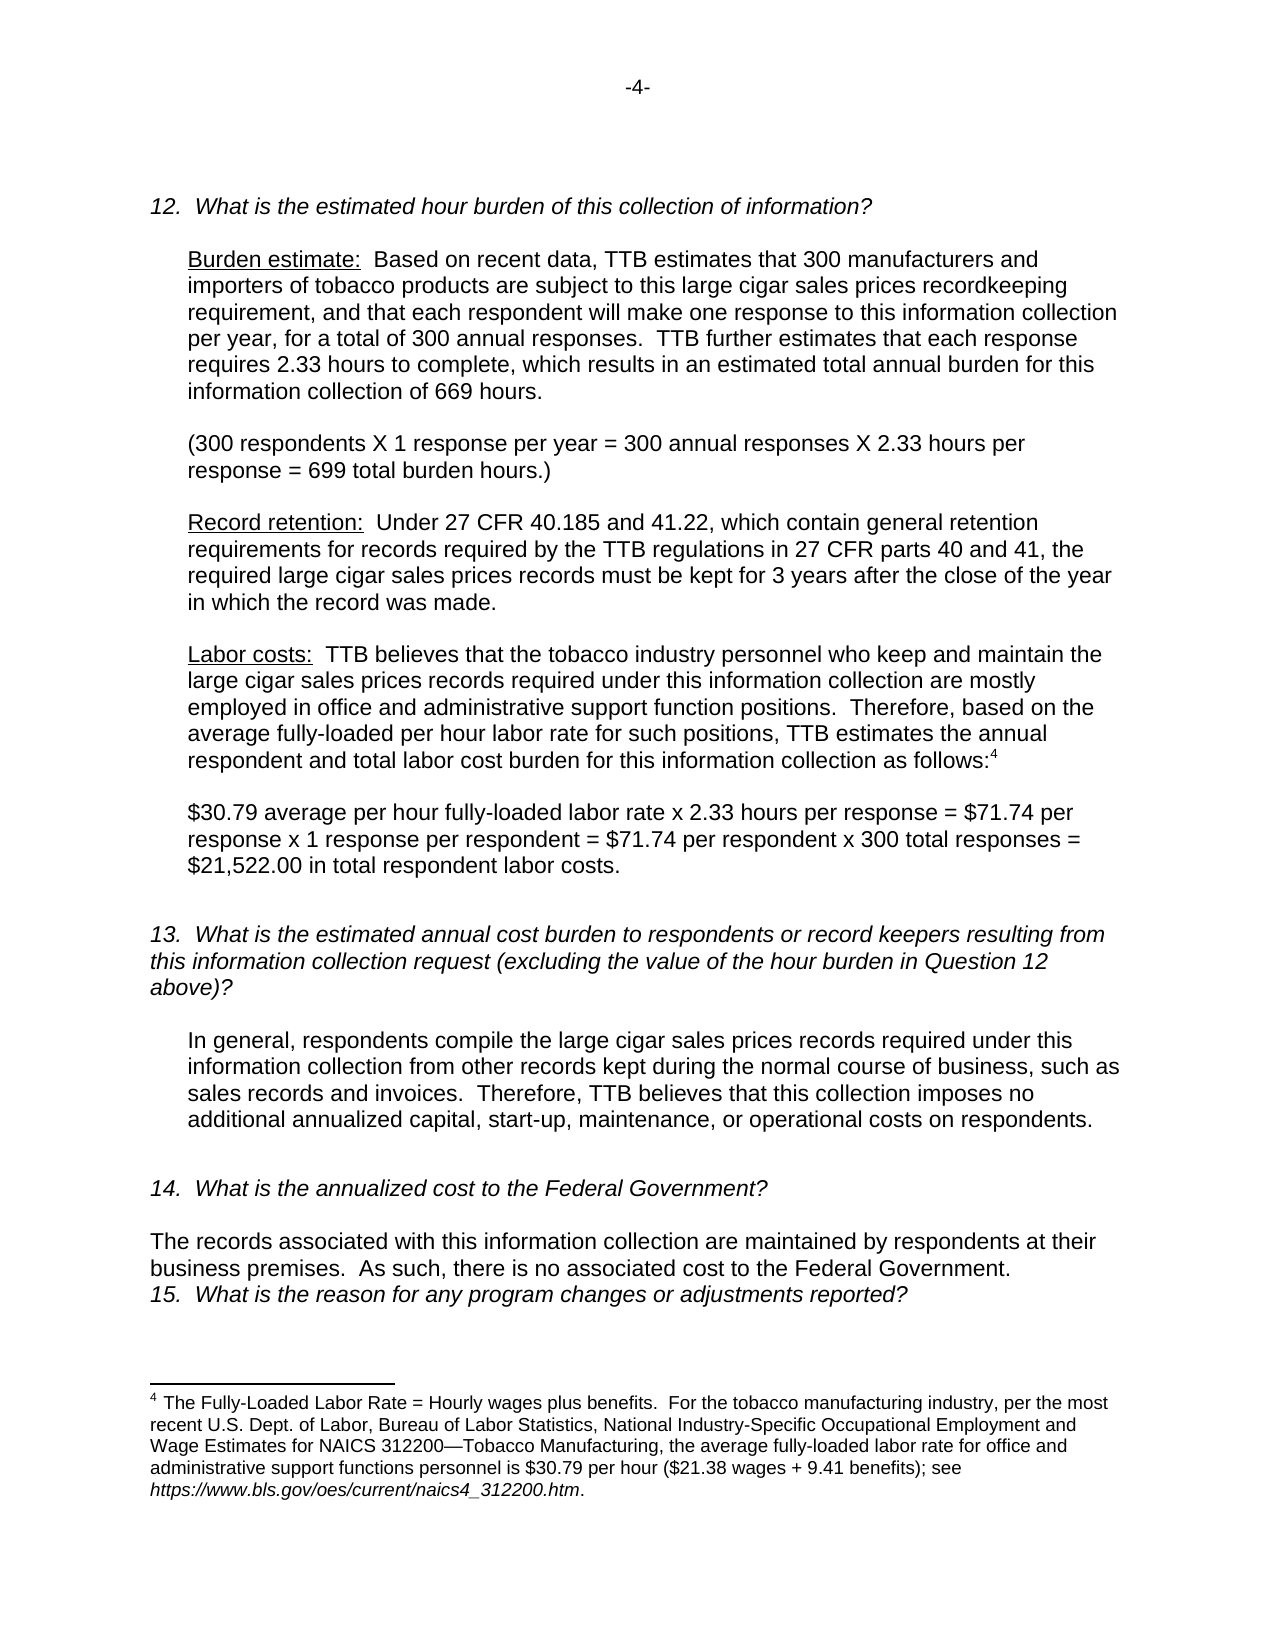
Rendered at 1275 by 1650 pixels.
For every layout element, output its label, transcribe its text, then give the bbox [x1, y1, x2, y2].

text Record retention: Under 27 CFR 40.185 and 41.22, which contain general retention requirements for records required by the TTB regulations in 27 CFR parts 40 and 41, the required large cigar sales prices records must be kept for 3 years after the close of the year in which the record was made. [187, 509, 1125, 615]
text The records associated with this information collection are maintained by respondents at their business premises. As such, there is no associated cost to the Federal Government. [150, 1228, 1125, 1281]
text 12. What is the estimated hour burden of this collection of information? [150, 193, 1125, 219]
text 14. What is the annualized cost to the Federal Government? [150, 1175, 1125, 1202]
text 13. What is the estimated annual cost burden to respondents or record keepers resulting from this information collection request (excluding the value of the hour burden in Question 12 above)? [150, 921, 1125, 1001]
text (300 respondents X 1 response per year = 300 annual responses X 2.33 hours per response = 699 total burden hours.) [187, 430, 1125, 483]
text 15. What is the reason for any program changes or adjustments reported? [150, 1281, 1125, 1307]
text Burden estimate: Based on recent data, TTB estimates that 300 manufacturers and importers of tobacco products are subject to this large cigar sales prices recordkeeping requirement, and that each respondent will make one response to this information collection per year, for a total of 300 annual responses. TTB further estimates that each response requires 2.33 hours to complete, which results in an estimated total annual burden for this information collection of 669 hours. [187, 246, 1125, 404]
text In general, respondents compile the large cigar sales prices records required under this information collection from other records kept during the normal course of business, such as sales records and invoices. Therefore, TTB believes that this collection imposes no additional annualized capital, start-up, maintenance, or operational costs on respondents. [187, 1027, 1125, 1132]
text Labor costs: TTB believes that the tobacco industry personnel who keep and maintain the large cigar sales prices records required under this information collection are mostly employed in office and administrative support function positions. Therefore, based on the average fully-loaded per hour labor rate for such positions, TTB estimates the annual respondent and total labor cost burden for this information collection as follows: [187, 641, 1125, 773]
text $30.79 average per hour fully-loaded labor rate x 2.33 hours per response = $71.74 per response x 1 response per respondent = $71.74 per respondent x 300 total responses = $21,522.00 in total respondent labor costs. [187, 799, 1125, 878]
